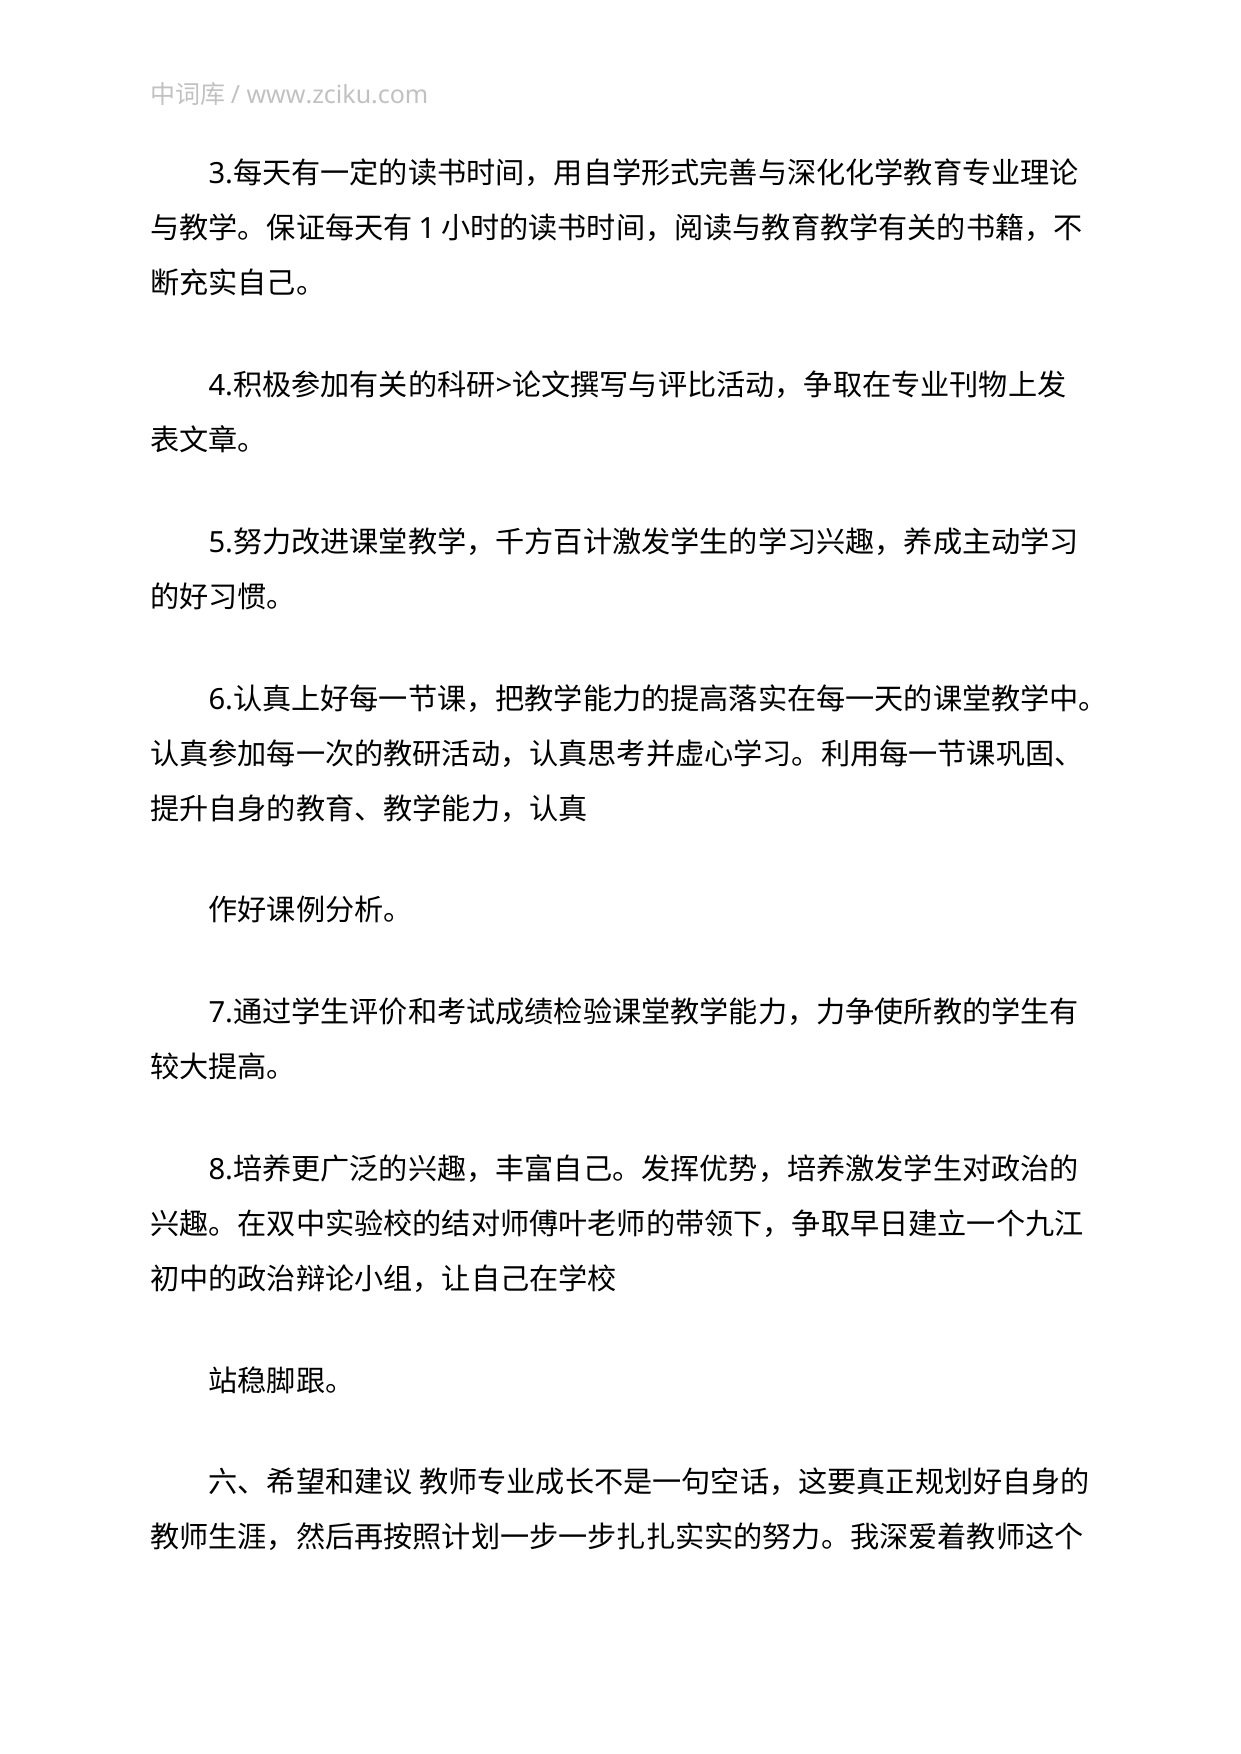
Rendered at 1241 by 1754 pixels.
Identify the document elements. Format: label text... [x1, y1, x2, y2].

text 5.努力改进课堂教学，千方百计激发学生的学习兴趣，养成主动学习的好习惯。 [150, 518, 1090, 616]
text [150, 1459, 1090, 1556]
text 4.积极参加有关的科研>论文撰写与评比活动，争取在专业刊物上发表文章。 [150, 362, 1090, 459]
text 站稳脚跟。 [150, 1357, 1090, 1399]
text 3.每天有一定的读书时间，用自学形式完善与深化化学教育专业理论与教学。保证每天有1小时的读书时间，阅读与教育教学有关的书籍，不断充实自己。 [150, 150, 1090, 302]
text 7.通过学生评价和考试成绩检验课堂教学能力，力争使所教的学生有较大提高。 [150, 989, 1090, 1086]
text 作好课例分析。 [150, 887, 1090, 929]
text 6.认真上好每一节课，把教学能力的提高落实在每一天的课堂教学中。认真参加每一次的教研活动，认真思考并虚心学习。利用每一节课巩固、提升自身的教育、教学能力，认真 [150, 675, 1090, 827]
text 8.培养更广泛的兴趣，丰富自己。发挥优势，培养激发学生对政治的兴趣。在双中实验校的结对师傅叶老师的带领下，争取早日建立一个九江初中的政治辩论小组，让自己在学校 [150, 1146, 1090, 1298]
